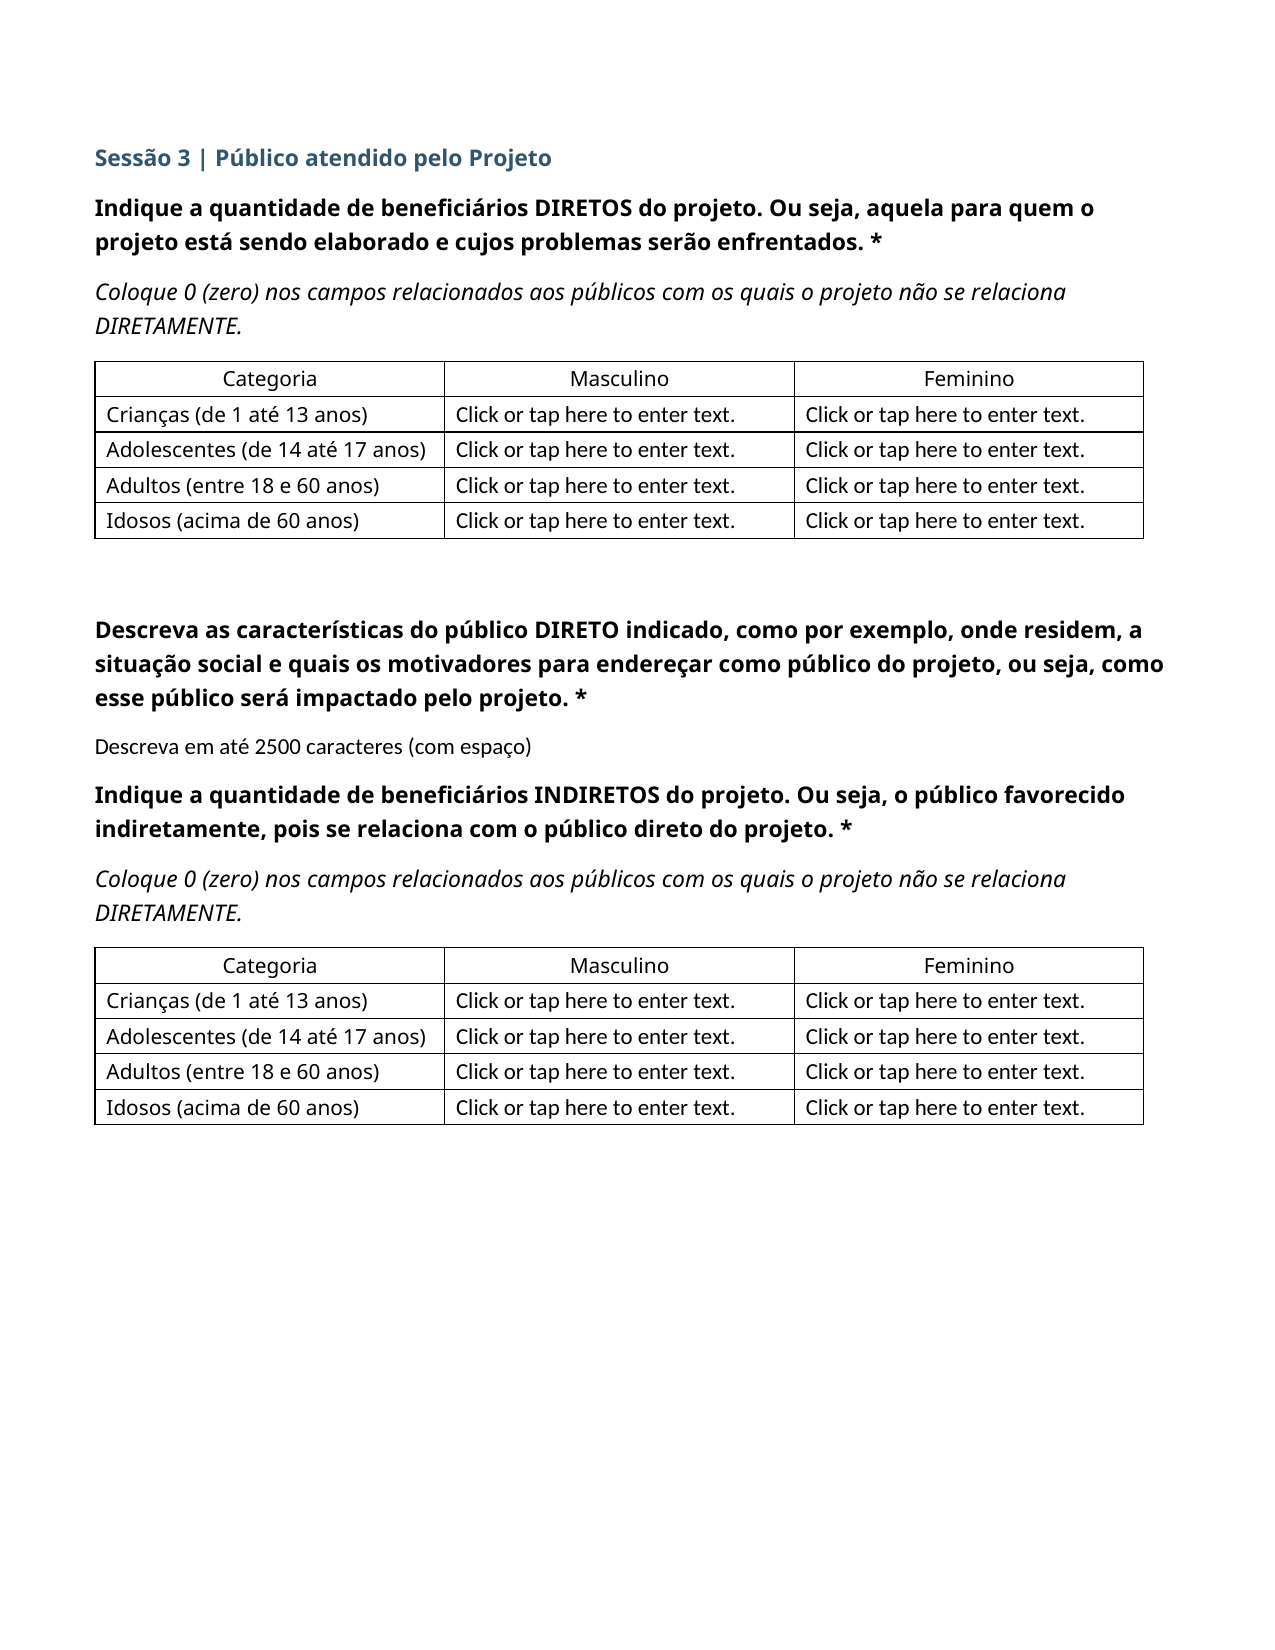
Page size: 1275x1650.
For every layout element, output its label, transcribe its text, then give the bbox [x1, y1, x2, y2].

table_header Feminino [795, 948, 1143, 982]
text Indique a quantidade de beneficiários INDIRETOS do projeto. Ou seja, o público favorecido indiretamente, pois se relaciona com o público direto do projeto. * [94, 779, 1181, 844]
table_cell Crianças (de 1 até 13 anos) [96, 984, 444, 1018]
table_cell Idosos (acima de 60 anos) [96, 1090, 444, 1124]
text Coloque 0 (zero) nos campos relacionados aos públicos com os quais o projeto não se relaciona DIRETAMENTE. [94, 863, 1181, 928]
text Indique a quantidade de beneficiários DIRETOS do projeto. Ou seja, aquela para quem o projeto está sendo elaborado e cujos problemas serão enfrentados. * [94, 192, 1181, 257]
table_cell Adultos (entre 18 e 60 anos) [96, 468, 444, 502]
text Coloque 0 (zero) nos campos relacionados aos públicos com os quais o projeto não se relaciona DIRETAMENTE. [94, 276, 1181, 341]
table_header Masculino [445, 948, 794, 982]
table_cell Adolescentes (de 14 até 17 anos) [96, 1019, 444, 1053]
table_header Categoria [96, 362, 444, 396]
table_header Categoria [96, 948, 444, 982]
text Sessão 3 | Público atendido pelo Projeto [94, 142, 1181, 173]
table_cell Idosos (acima de 60 anos) [96, 503, 444, 538]
table_header Masculino [445, 362, 794, 396]
table_cell Crianças (de 1 até 13 anos) [96, 397, 444, 431]
table_header Feminino [795, 362, 1143, 396]
text Descreva as características do público DIRETO indicado, como por exemplo, onde residem, a situação social e quais os motivadores para endereçar como público do projeto, ou seja, como esse público será impactado pelo projeto. * [94, 614, 1181, 713]
table_cell Adolescentes (de 14 até 17 anos) [96, 433, 444, 467]
table_cell Adultos (entre 18 e 60 anos) [96, 1054, 444, 1089]
